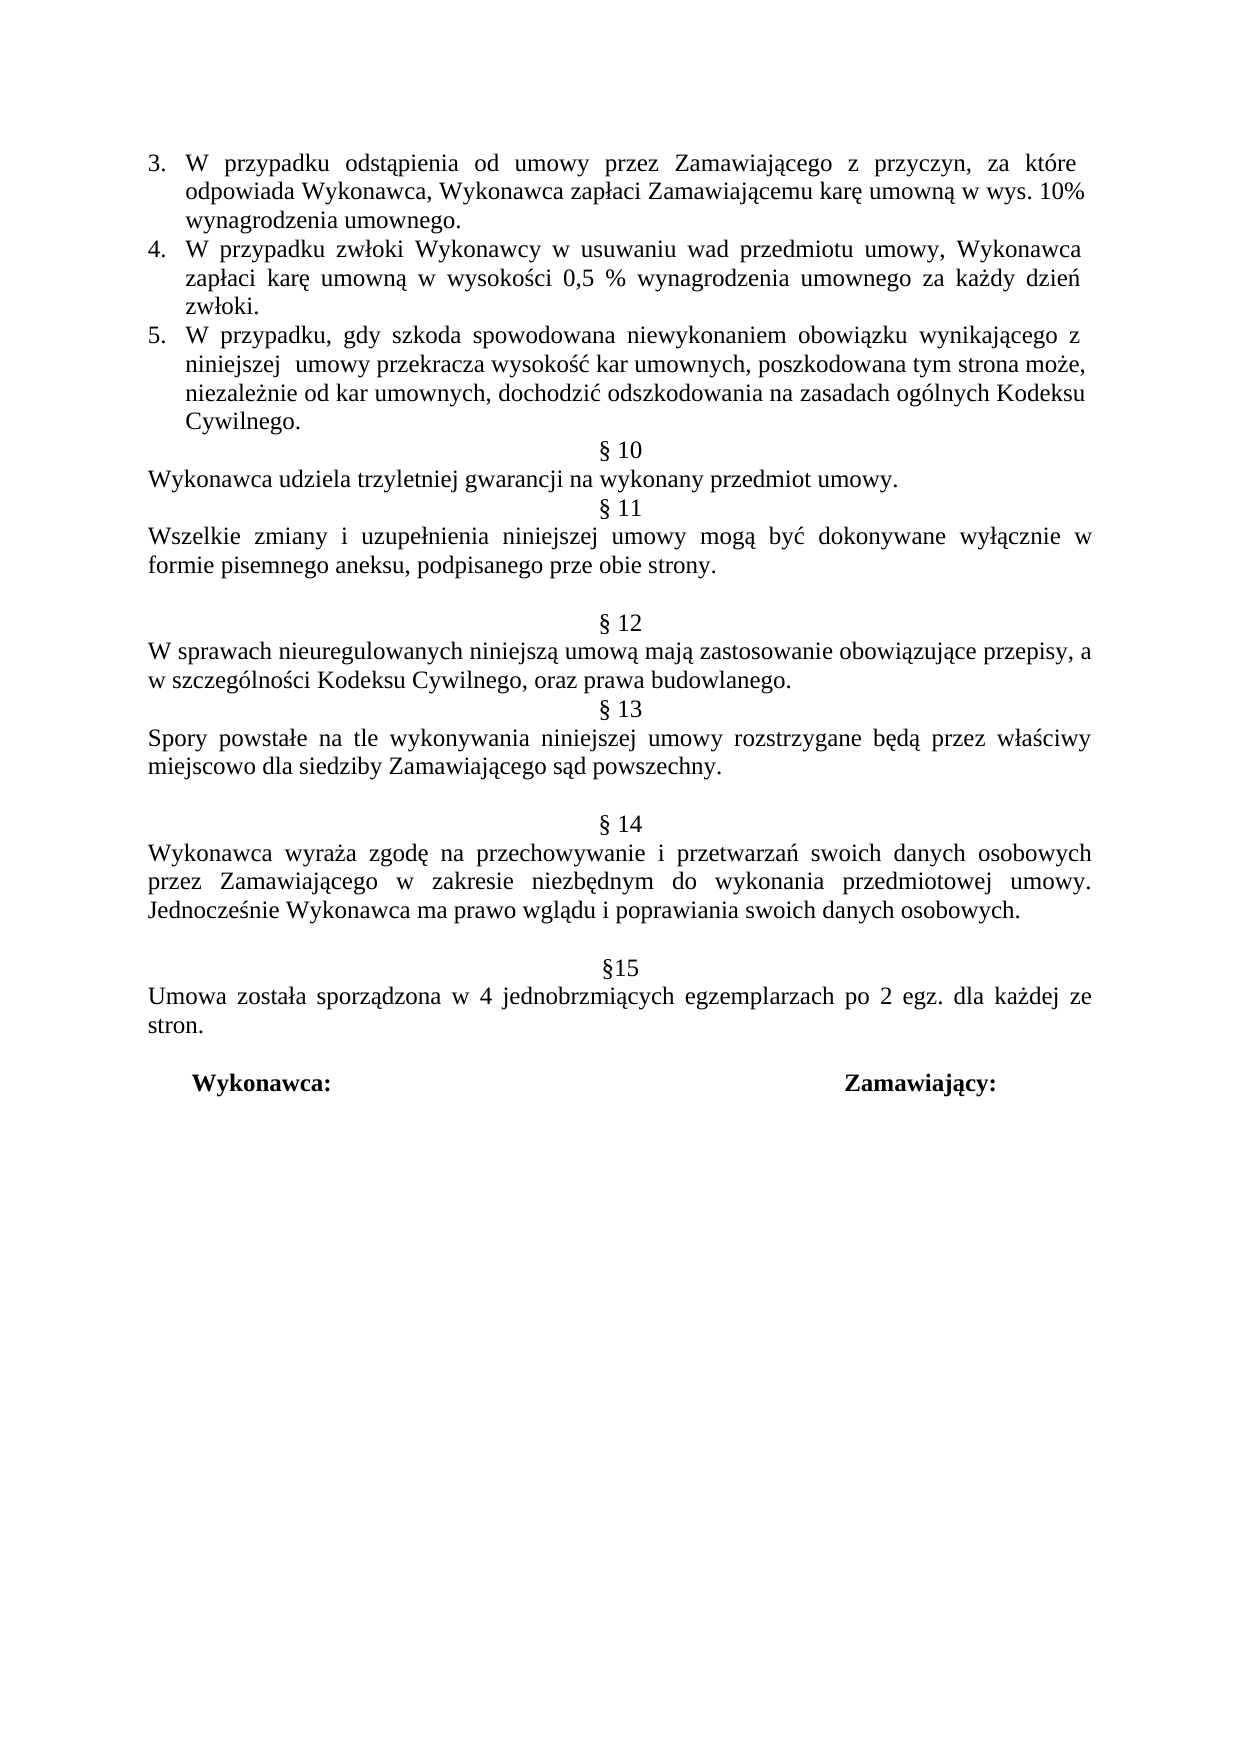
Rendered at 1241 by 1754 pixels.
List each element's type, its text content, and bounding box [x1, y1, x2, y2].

list W przypadku, gdy szkoda spowodowana niewykonaniem obowiązku wynikającego z niniejszej umowy przekracza wysokość kar umownych, poszkodowana tym strona może, niezależnie od kar umownych, dochodzić odszkodowania na zasadach ogólnych Kodeksu Cywilnego. [148, 320, 1093, 435]
text Umowa została sporządzona w 4 jednobrzmiących egzemplarzach po 2 egz. dla każdej ze stron. [148, 981, 1093, 1039]
text § 14 [148, 809, 1093, 838]
text Wykonawca: Zamawiający: [148, 1068, 1093, 1096]
list W przypadku zwłoki Wykonawcy w usuwaniu wad przedmiotu umowy, Wykonawca zapłaci karę umowną w wysokości 0,5 % wynagrodzenia umownego za każdy dzień zwłoki. [148, 234, 1093, 320]
text § 10 [148, 435, 1093, 464]
text Wykonawca udziela trzyletniej gwarancji na wykonany przedmiot umowy. [148, 464, 1093, 493]
text § 11 [148, 493, 1093, 521]
text Spory powstałe na tle wykonywania niniejszej umowy rozstrzygane będą przez właściwy miejscowo dla siedziby Zamawiającego sąd powszechny. [148, 723, 1093, 780]
text §15 [148, 953, 1093, 981]
text Wszelkie zmiany i uzupełnienia niniejszej umowy mogą być dokonywane wyłącznie w formie pisemnego aneksu, podpisanego prze obie strony. [148, 521, 1093, 579]
text § 12 [148, 608, 1093, 636]
text § 13 [148, 694, 1093, 723]
text Wykonawca wyraża zgodę na przechowywanie i przetwarzań swoich danych osobowych przez Zamawiającego w zakresie niezbędnym do wykonania przedmiotowej umowy. Jednocześnie Wykonawca ma prawo wglądu i poprawiania swoich danych osobowych. [148, 838, 1093, 924]
text W sprawach nieuregulowanych niniejszą umową mają zastosowanie obowiązujące przepisy, a w szczególności Kodeksu Cywilnego, oraz prawa budowlanego. [148, 636, 1093, 694]
list W przypadku odstąpienia od umowy przez Zamawiającego z przyczyn, za które odpowiada Wykonawca, Wykonawca zapłaci Zamawiającemu karę umowną w wys. 10% wynagrodzenia umownego. [148, 148, 1093, 234]
